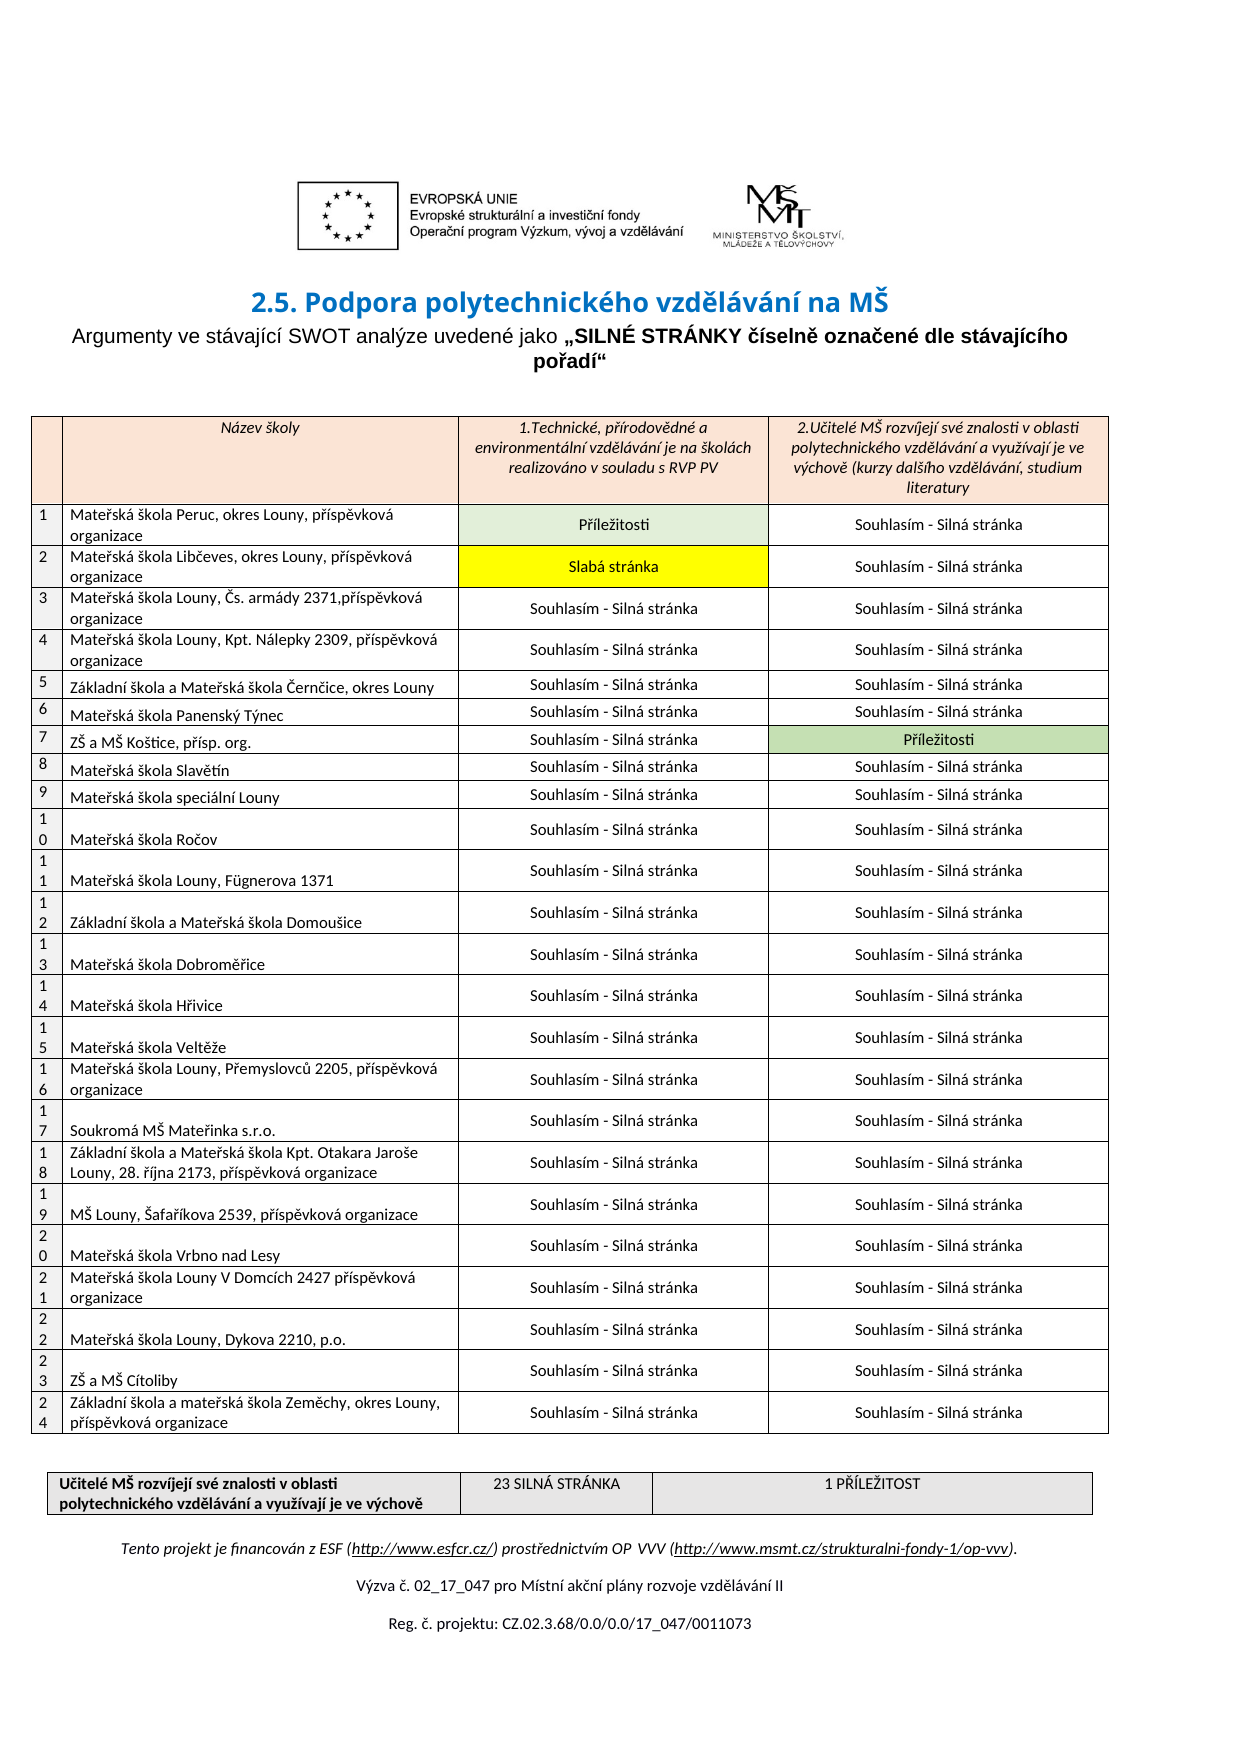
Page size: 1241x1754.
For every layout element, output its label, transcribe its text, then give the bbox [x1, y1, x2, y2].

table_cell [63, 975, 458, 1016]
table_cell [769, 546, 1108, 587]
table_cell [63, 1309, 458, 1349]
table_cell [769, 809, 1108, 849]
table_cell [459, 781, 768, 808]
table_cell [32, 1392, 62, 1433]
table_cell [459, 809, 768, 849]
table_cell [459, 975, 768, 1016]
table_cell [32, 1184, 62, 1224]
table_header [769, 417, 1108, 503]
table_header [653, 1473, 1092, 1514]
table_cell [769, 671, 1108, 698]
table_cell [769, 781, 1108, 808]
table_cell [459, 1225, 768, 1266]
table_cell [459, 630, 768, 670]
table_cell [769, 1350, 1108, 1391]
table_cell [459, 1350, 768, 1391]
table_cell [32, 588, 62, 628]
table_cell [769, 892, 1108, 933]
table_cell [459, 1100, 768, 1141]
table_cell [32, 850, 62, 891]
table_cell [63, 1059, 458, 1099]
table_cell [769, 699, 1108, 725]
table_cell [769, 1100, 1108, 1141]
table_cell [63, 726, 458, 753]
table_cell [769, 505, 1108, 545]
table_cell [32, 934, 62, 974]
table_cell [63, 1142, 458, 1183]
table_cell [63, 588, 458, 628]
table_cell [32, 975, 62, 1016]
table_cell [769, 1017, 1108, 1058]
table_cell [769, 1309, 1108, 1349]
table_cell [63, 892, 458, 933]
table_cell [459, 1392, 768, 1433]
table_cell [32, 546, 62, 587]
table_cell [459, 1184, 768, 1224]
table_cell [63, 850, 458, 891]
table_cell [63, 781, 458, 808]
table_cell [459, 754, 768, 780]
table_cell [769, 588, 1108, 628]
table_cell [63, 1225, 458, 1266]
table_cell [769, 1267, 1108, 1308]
text Argumenty ve stávající SWOT analýze uvedené jako „SILNÉ STRÁNKY číselně označené dle stávajícího pořadí“ [47, 323, 1092, 373]
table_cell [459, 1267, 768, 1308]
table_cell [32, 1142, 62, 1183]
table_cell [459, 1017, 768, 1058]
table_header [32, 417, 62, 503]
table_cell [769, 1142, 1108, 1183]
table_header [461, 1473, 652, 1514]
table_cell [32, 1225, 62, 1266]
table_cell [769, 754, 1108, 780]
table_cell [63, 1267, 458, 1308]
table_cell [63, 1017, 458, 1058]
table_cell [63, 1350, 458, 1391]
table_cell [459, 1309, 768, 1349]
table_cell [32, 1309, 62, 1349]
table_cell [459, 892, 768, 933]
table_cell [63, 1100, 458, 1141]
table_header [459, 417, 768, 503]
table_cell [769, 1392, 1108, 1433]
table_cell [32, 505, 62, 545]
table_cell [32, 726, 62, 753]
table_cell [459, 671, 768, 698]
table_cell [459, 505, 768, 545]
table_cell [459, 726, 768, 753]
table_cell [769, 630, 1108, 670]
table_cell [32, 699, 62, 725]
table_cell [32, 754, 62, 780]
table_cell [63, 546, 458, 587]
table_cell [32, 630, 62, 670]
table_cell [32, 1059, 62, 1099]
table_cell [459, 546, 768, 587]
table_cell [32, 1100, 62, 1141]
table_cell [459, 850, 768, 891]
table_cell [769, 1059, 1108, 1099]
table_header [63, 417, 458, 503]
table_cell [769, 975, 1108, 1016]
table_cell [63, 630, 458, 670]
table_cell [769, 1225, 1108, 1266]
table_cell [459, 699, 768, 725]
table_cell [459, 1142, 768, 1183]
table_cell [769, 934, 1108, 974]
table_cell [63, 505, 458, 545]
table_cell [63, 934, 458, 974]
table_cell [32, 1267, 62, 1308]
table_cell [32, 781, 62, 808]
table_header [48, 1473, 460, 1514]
subtitle 2.5. Podpora polytechnického vzdělávání na MŠ [47, 284, 1092, 321]
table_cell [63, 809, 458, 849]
picture [263, 147, 877, 284]
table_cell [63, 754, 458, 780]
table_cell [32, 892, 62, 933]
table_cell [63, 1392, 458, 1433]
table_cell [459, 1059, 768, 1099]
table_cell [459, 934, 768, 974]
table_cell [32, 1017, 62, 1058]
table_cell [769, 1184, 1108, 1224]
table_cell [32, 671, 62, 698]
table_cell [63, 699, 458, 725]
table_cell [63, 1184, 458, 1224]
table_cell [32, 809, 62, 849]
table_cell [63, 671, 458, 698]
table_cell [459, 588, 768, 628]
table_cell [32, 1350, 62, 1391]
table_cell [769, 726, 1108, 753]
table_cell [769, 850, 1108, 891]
